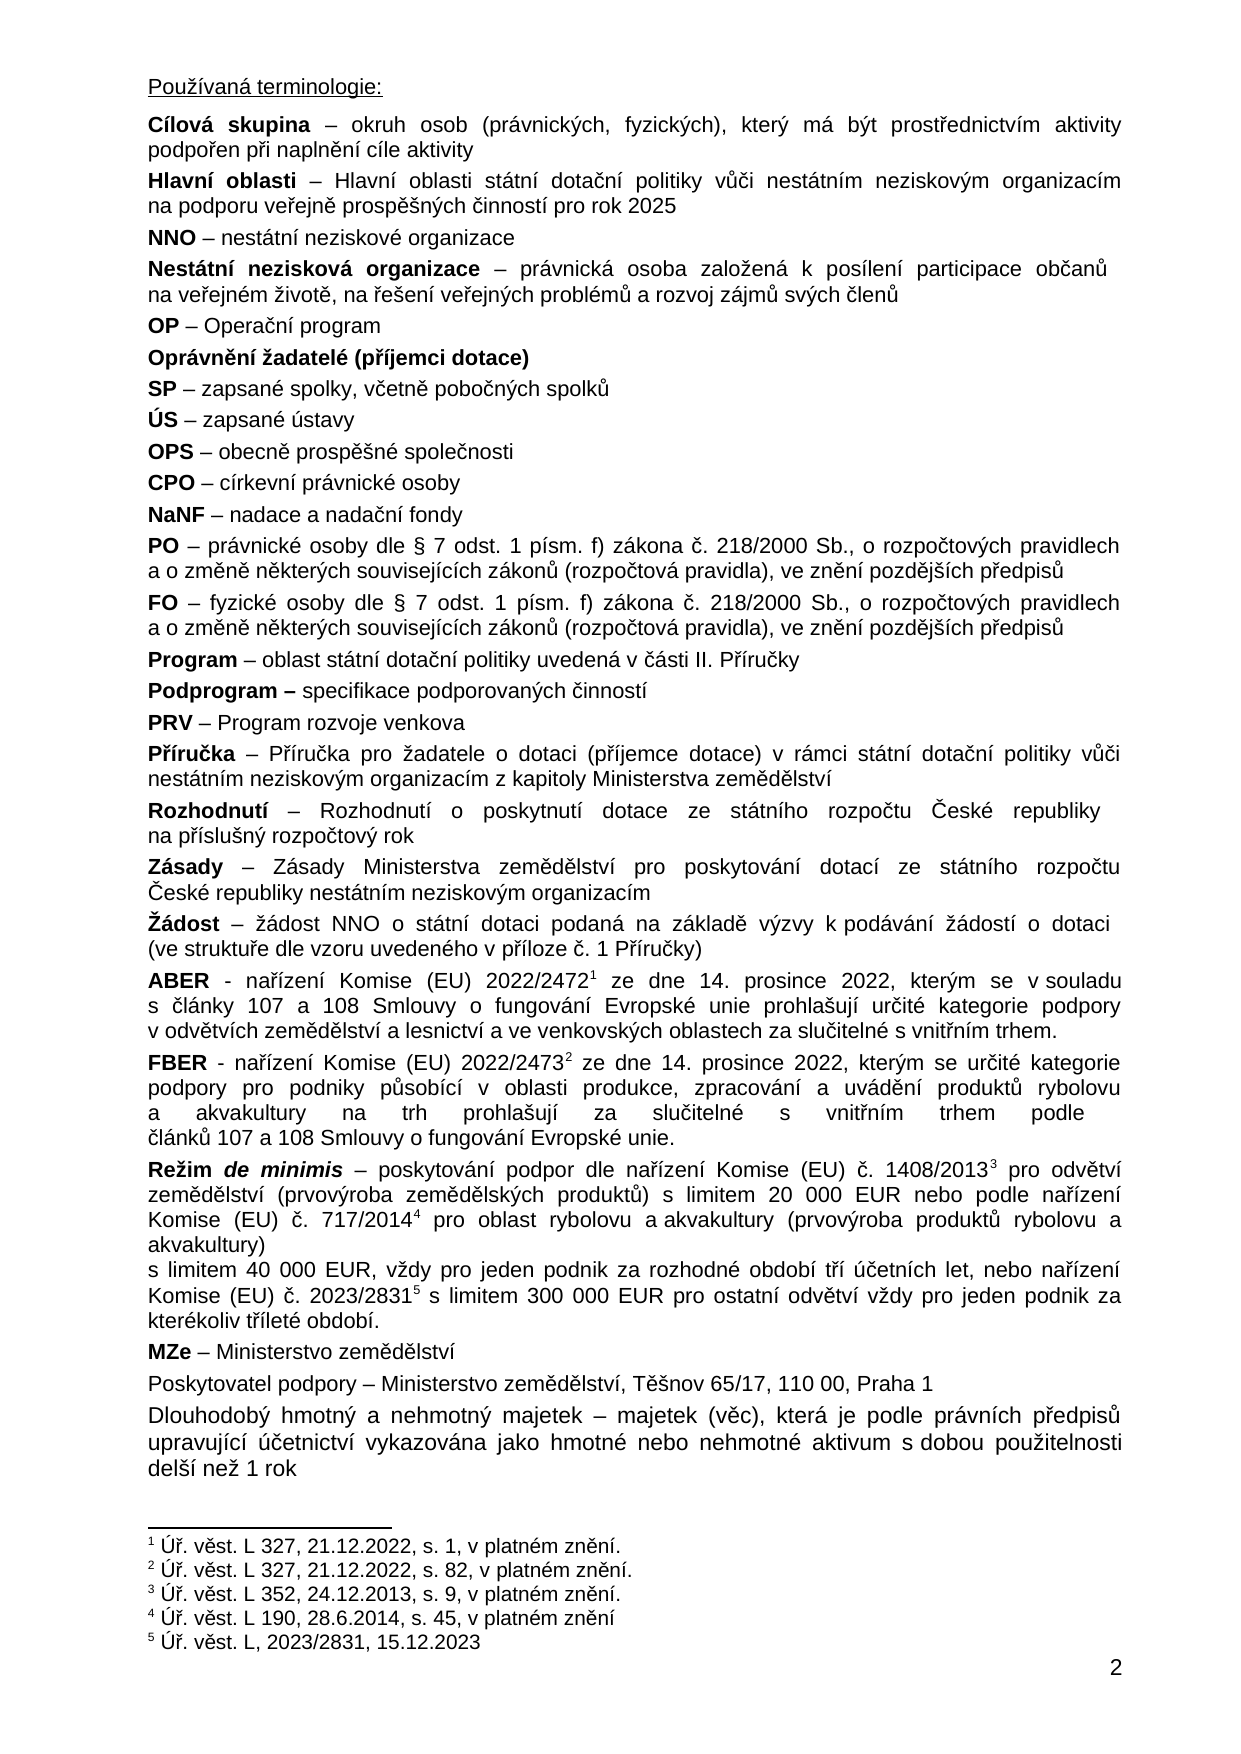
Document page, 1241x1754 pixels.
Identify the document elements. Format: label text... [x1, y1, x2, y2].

text FBER - nařízení Komise (EU) 2022/2473 ze dne 14. prosince 2022, kterým se určité kategorie podpory pro podniky působící v oblasti produkce, zpracování a uvádění produktů rybolovu a akvakultury na trh prohlašují za slučitelné s vnitřním trhem podle článků 107 a 108 Smlouvy o fungování Evropské unie. [148, 1049, 1122, 1150]
text Cílová skupina – okruh osob (právnických, fyzických), který má být prostřednictvím aktivity podpořen při naplnění cíle aktivity [148, 112, 1122, 162]
text NNO – nestátní neziskové organizace [148, 225, 1122, 250]
text Rozhodnutí – Rozhodnutí o poskytnutí dotace ze státního rozpočtu České republiky na příslušný rozpočtový rok [148, 798, 1122, 848]
text Program – oblast státní dotační politiky uvedená v části II. Příručky [148, 647, 1122, 672]
text Zásady – Zásady Ministerstva zemědělství pro poskytování dotací ze státního rozpočtu České republiky nestátním neziskovým organizacím [148, 854, 1122, 905]
text ABER - nařízení Komise (EU) 2022/2472 ze dne 14. prosince 2022, kterým se v souladu s články 107 a 108 Smlouvy o fungování Evropské unie prohlašují určité kategorie podpory v odvětvích zemědělství a lesnictví a ve venkovských oblastech za slučitelné s vnitřním trhem. [148, 968, 1122, 1043]
text Hlavní oblasti – Hlavní oblasti státní dotační politiky vůči nestátním neziskovým organizacím na podporu veřejně prospěšných činností pro rok 2025 [148, 168, 1122, 219]
text Příručka – Příručka pro žadatele o dotaci (příjemce dotace) v rámci státní dotační politiky vůči nestátním neziskovým organizacím z kapitoly Ministerstva zemědělství [148, 741, 1122, 791]
text OP – Operační program [148, 313, 1122, 338]
text FO – fyzické osoby dle § 7 odst. 1 písm. f) zákona č. 218/2000 Sb., o rozpočtových pravidlech a o změně některých souvisejících zákonů (rozpočtová pravidla), ve znění pozdějších předpisů [148, 590, 1122, 640]
text Žádost – žádost NNO o státní dotaci podaná na základě výzvy k podávání žádostí o dotaci (ve struktuře dle vzoru uvedeného v příloze č. 1 Příručky) [148, 911, 1122, 961]
text OPS – obecně prospěšné společnosti [148, 439, 1122, 464]
text Dlouhodobý hmotný a nehmotný majetek – majetek (věc), která je podle právních předpisů upravující účetnictví vykazována jako hmotné nebo nehmotné aktivum s dobou použitelnosti delší než 1 rok [148, 1402, 1122, 1481]
text Oprávnění žadatelé (příjemci dotace) [148, 344, 1122, 370]
text Používaná terminologie: [148, 74, 1122, 99]
text SP – zapsané spolky, včetně pobočných spolků [148, 376, 1122, 401]
text Nestátní nezisková organizace – právnická osoba založená k posílení participace občanů na veřejném životě, na řešení veřejných problémů a rozvoj zájmů svých členů [148, 256, 1122, 307]
text PRV – Program rozvoje venkova [148, 709, 1122, 735]
text Podprogram – specifikace podporovaných činností [148, 678, 1122, 703]
text PO – právnické osoby dle § 7 odst. 1 písm. f) zákona č. 218/2000 Sb., o rozpočtových pravidlech a o změně některých souvisejících zákonů (rozpočtová pravidla), ve znění pozdějších předpisů [148, 533, 1122, 584]
text ÚS – zapsané ústavy [148, 407, 1122, 433]
text CPO – církevní právnické osoby [148, 470, 1122, 496]
text Režim de minimis – poskytování podpor dle nařízení Komise (EU) č. 1408/2013 pro odvětví zemědělství (prvovýroba zemědělských produktů) s limitem 20 000 EUR nebo podle nařízení Komise (EU) č. 717/2014 pro oblast rybolovu a akvakultury (prvovýroba produktů rybolovu a akvakultury) s limitem 40 000 EUR, vždy pro jeden podnik za rozhodné období tří účetních let, nebo nařízení Komise (EU) č. 2023/2831 s limitem 300 000 EUR pro ostatní odvětví vždy pro jeden podnik za kterékoliv tříleté období. [148, 1157, 1122, 1333]
text MZe – Ministerstvo zemědělství [148, 1339, 1122, 1364]
text Poskytovatel podpory – Ministerstvo zemědělství, Těšnov 65/17, 110 00, Praha 1 [148, 1371, 1122, 1396]
text NaNF – nadace a nadační fondy [148, 502, 1122, 527]
